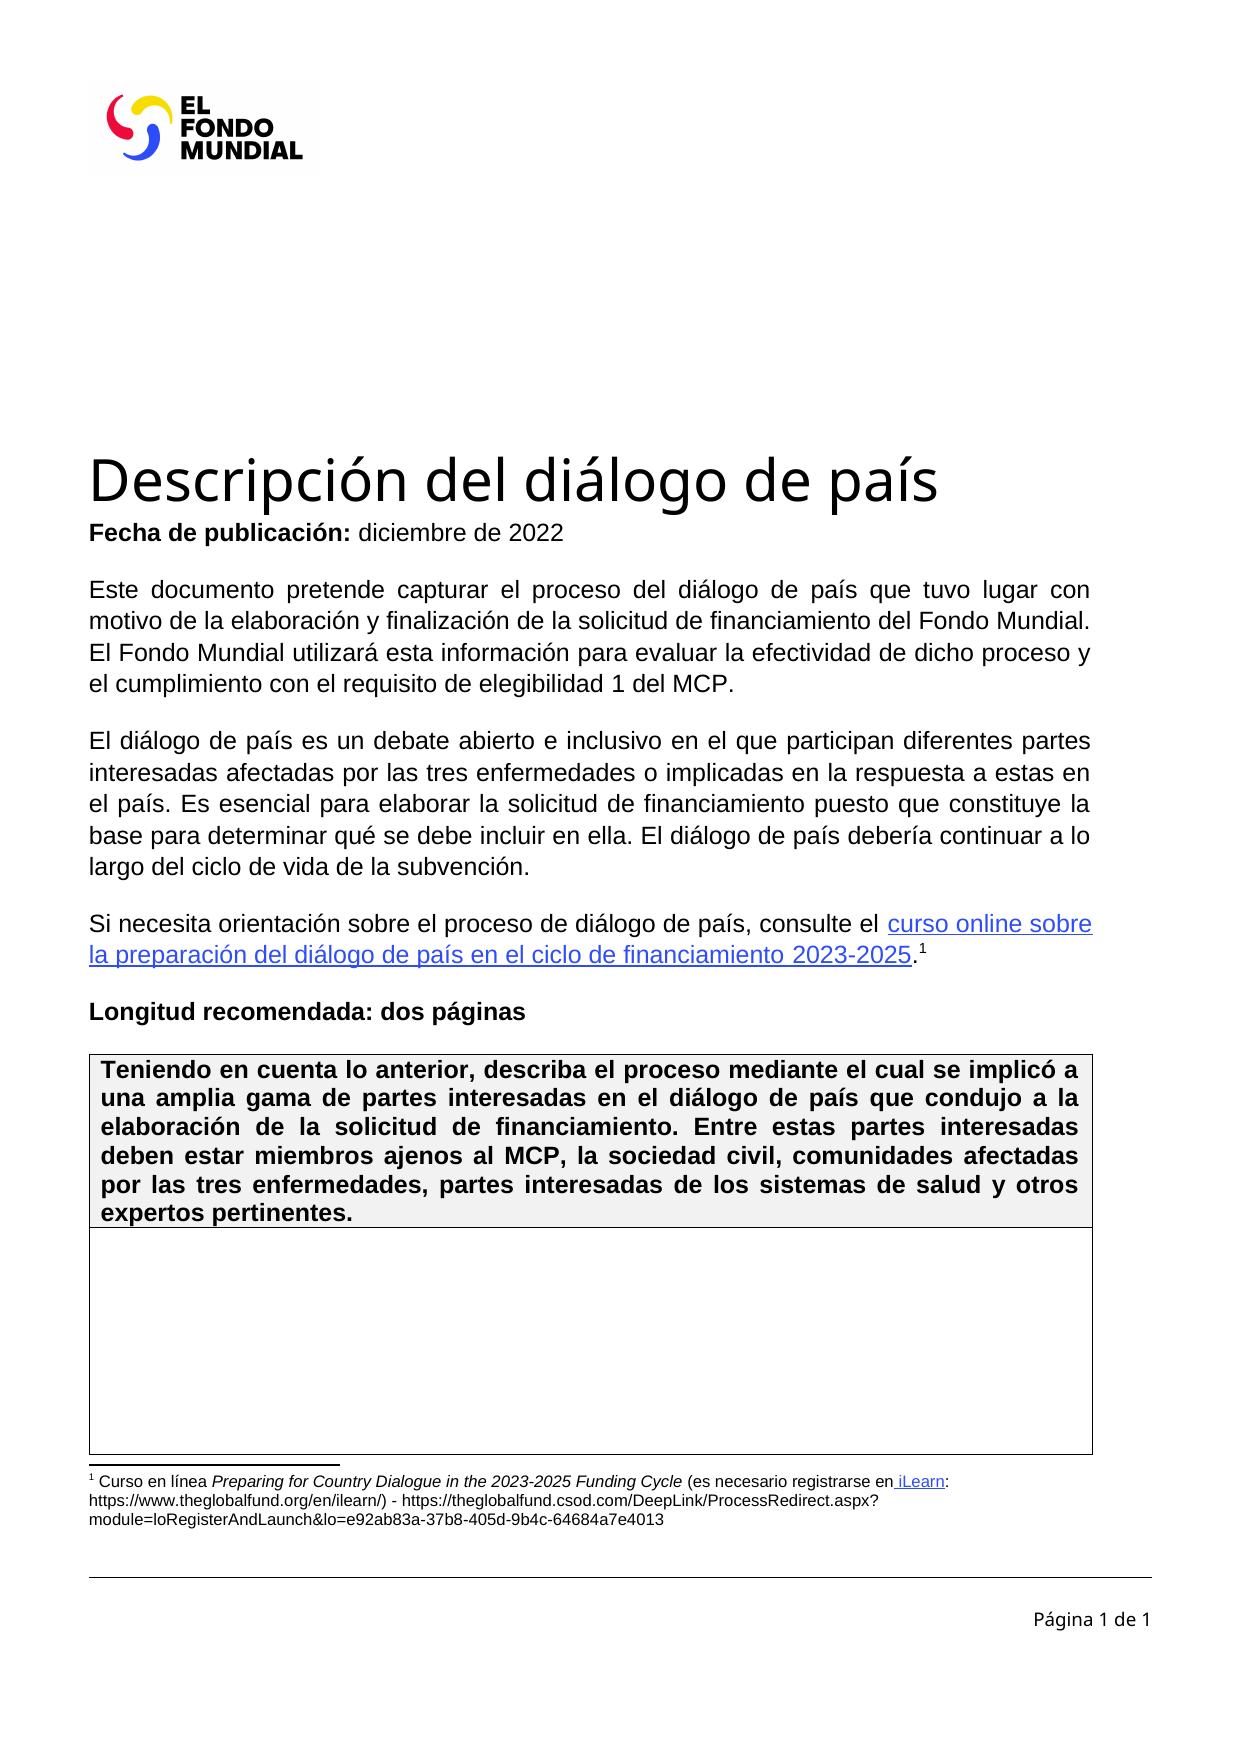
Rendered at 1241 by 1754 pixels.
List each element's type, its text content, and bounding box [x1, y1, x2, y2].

text Este documento pretende capturar el proceso del diálogo de país que tuvo lugar con motivo de la elaboración y finalización de la solicitud de financiamiento del Fondo Mundial. El Fondo Mundial utilizará esta información para evaluar la efectividad de dicho proceso y el cumplimiento con el requisito de elegibilidad 1 del MCP. [89, 575, 1092, 698]
table_header Teniendo en cuenta lo anterior, describa el proceso mediante el cual se implicó a una amplia gama de partes interesadas en el diálogo de país que condujo a la elaboración de la solicitud de financiamiento. Entre estas partes interesadas deben estar miembros ajenos al MCP, la sociedad civil, comunidades afectadas por las tres enfermedades, partes interesadas de los sistemas de salud y otros expertos pertinentes. [90, 1055, 1092, 1227]
title Descripción del diálogo de país [89, 418, 1092, 518]
text El diálogo de país es un debate abierto e inclusivo en el que participan diferentes partes interesadas afectadas por las tres enfermedades o implicadas en la respuesta a estas en el país. Es esencial para elaborar la solicitud de financiamiento puesto que constituye la base para determinar qué se debe incluir en ella. El diálogo de país debería continuar a lo largo del ciclo de vida de la subvención. [89, 726, 1092, 881]
picture [88, 78, 322, 177]
table_cell [90, 1228, 1092, 1454]
text Si necesita orientación sobre el proceso de diálogo de país, consulte el curso online sobre la preparación del diálogo de país en el ciclo de financiamiento 2023-2025. [89, 909, 1092, 969]
text Longitud recomendada: dos páginas [89, 997, 1092, 1026]
text Fecha de publicación: diciembre de 2022 [89, 518, 1092, 547]
